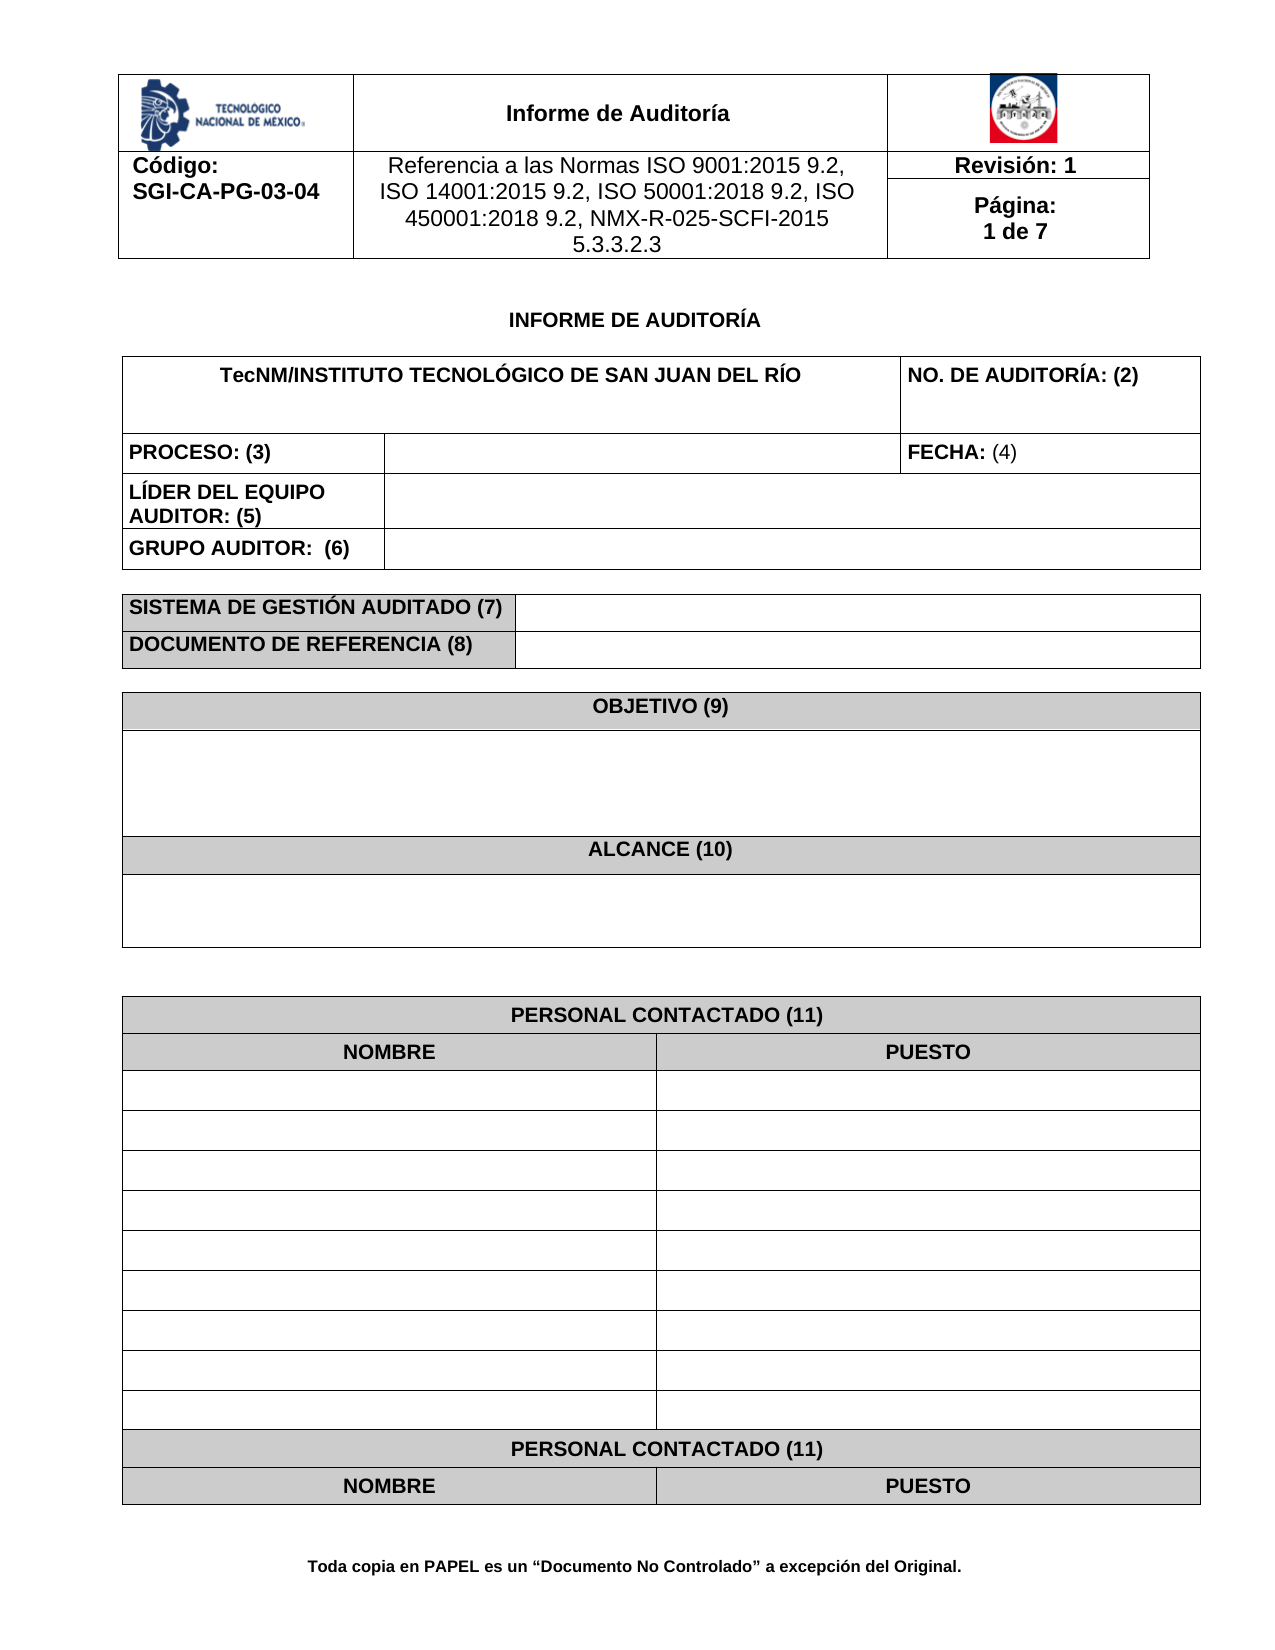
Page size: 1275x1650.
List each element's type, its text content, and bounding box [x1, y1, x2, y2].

table_cell [885, 1191, 1200, 1230]
table_cell PUESTO [885, 1034, 1200, 1070]
table_cell [510, 1231, 656, 1270]
table_cell [885, 1271, 1200, 1310]
table_cell [885, 1231, 1200, 1270]
picture [989, 75, 1058, 143]
picture [132, 75, 306, 151]
table_header TecNM/INSTITUTO TECNOLÓGICO DE SAN JUAN DEL RÍO [123, 357, 900, 433]
table_cell NOMBRE [123, 1468, 510, 1504]
table_cell [123, 1111, 510, 1150]
table_cell [885, 1391, 1200, 1429]
table_cell [123, 1391, 510, 1429]
table_cell [385, 474, 900, 528]
table_cell [885, 1151, 1200, 1190]
table_cell [657, 1311, 885, 1349]
table_cell PROCESO: (3) [123, 434, 384, 473]
table_cell [657, 1351, 885, 1389]
table_cell [510, 1191, 656, 1230]
table_header [123, 997, 510, 1033]
table_cell [657, 1231, 885, 1270]
table_cell PERSONAL CONTACTADO (11) [510, 1430, 885, 1467]
table_cell [657, 1191, 885, 1230]
table_cell [510, 1111, 656, 1150]
table_cell [885, 1111, 1200, 1150]
table_cell [900, 529, 1200, 569]
table_cell [123, 1071, 510, 1110]
table_cell [123, 1351, 510, 1389]
table_cell [657, 1391, 885, 1429]
table_cell [123, 1231, 510, 1270]
table_cell [510, 1468, 656, 1504]
table_cell [123, 1311, 510, 1349]
table_cell [885, 1311, 1200, 1349]
table_cell [123, 731, 1200, 836]
table_header SISTEMA DE GESTIÓN AUDITADO (7) [123, 595, 515, 631]
table_cell [123, 875, 1200, 947]
table_cell [123, 1430, 510, 1467]
table_cell [510, 1391, 656, 1429]
table_cell [900, 474, 1200, 528]
table_cell [123, 1191, 510, 1230]
table_cell [510, 1151, 656, 1190]
table_cell ALCANCE (10) [123, 837, 1200, 874]
table_cell [657, 1111, 885, 1150]
text INFORME DE AUDITORÍA [118, 308, 1151, 332]
table_header [516, 595, 1200, 631]
table_cell [657, 1468, 885, 1504]
table_header [885, 997, 1200, 1033]
table_cell [510, 1311, 656, 1349]
table_header PERSONAL CONTACTADO (11) [510, 997, 885, 1033]
table_cell [657, 1034, 885, 1070]
table_cell [885, 1351, 1200, 1389]
table_cell NOMBRE [123, 1034, 510, 1070]
table_cell LÍDER DEL EQUIPO AUDITOR: (5) [123, 474, 384, 528]
table_cell GRUPO AUDITOR: (6) [123, 529, 384, 569]
table_header NO. DE AUDITORÍA: (2) [901, 357, 1200, 433]
table_cell DOCUMENTO DE REFERENCIA (8) [123, 632, 515, 668]
table_cell [123, 1271, 510, 1310]
table_cell PUESTO [885, 1468, 1200, 1504]
table_cell [510, 1034, 656, 1070]
table_cell [123, 1151, 510, 1190]
table_cell [510, 1271, 656, 1310]
table_cell FECHA: (4) [901, 434, 1200, 473]
table_cell [385, 434, 900, 473]
table_cell [885, 1071, 1200, 1110]
table_cell [385, 529, 900, 569]
table_cell [885, 1430, 1200, 1467]
table_cell [657, 1151, 885, 1190]
table_header OBJETIVO (9) [123, 693, 1200, 729]
table_cell [510, 1351, 656, 1389]
table_cell [657, 1071, 885, 1110]
table_cell [516, 632, 1200, 668]
table_cell [657, 1271, 885, 1310]
table_cell [510, 1071, 656, 1110]
